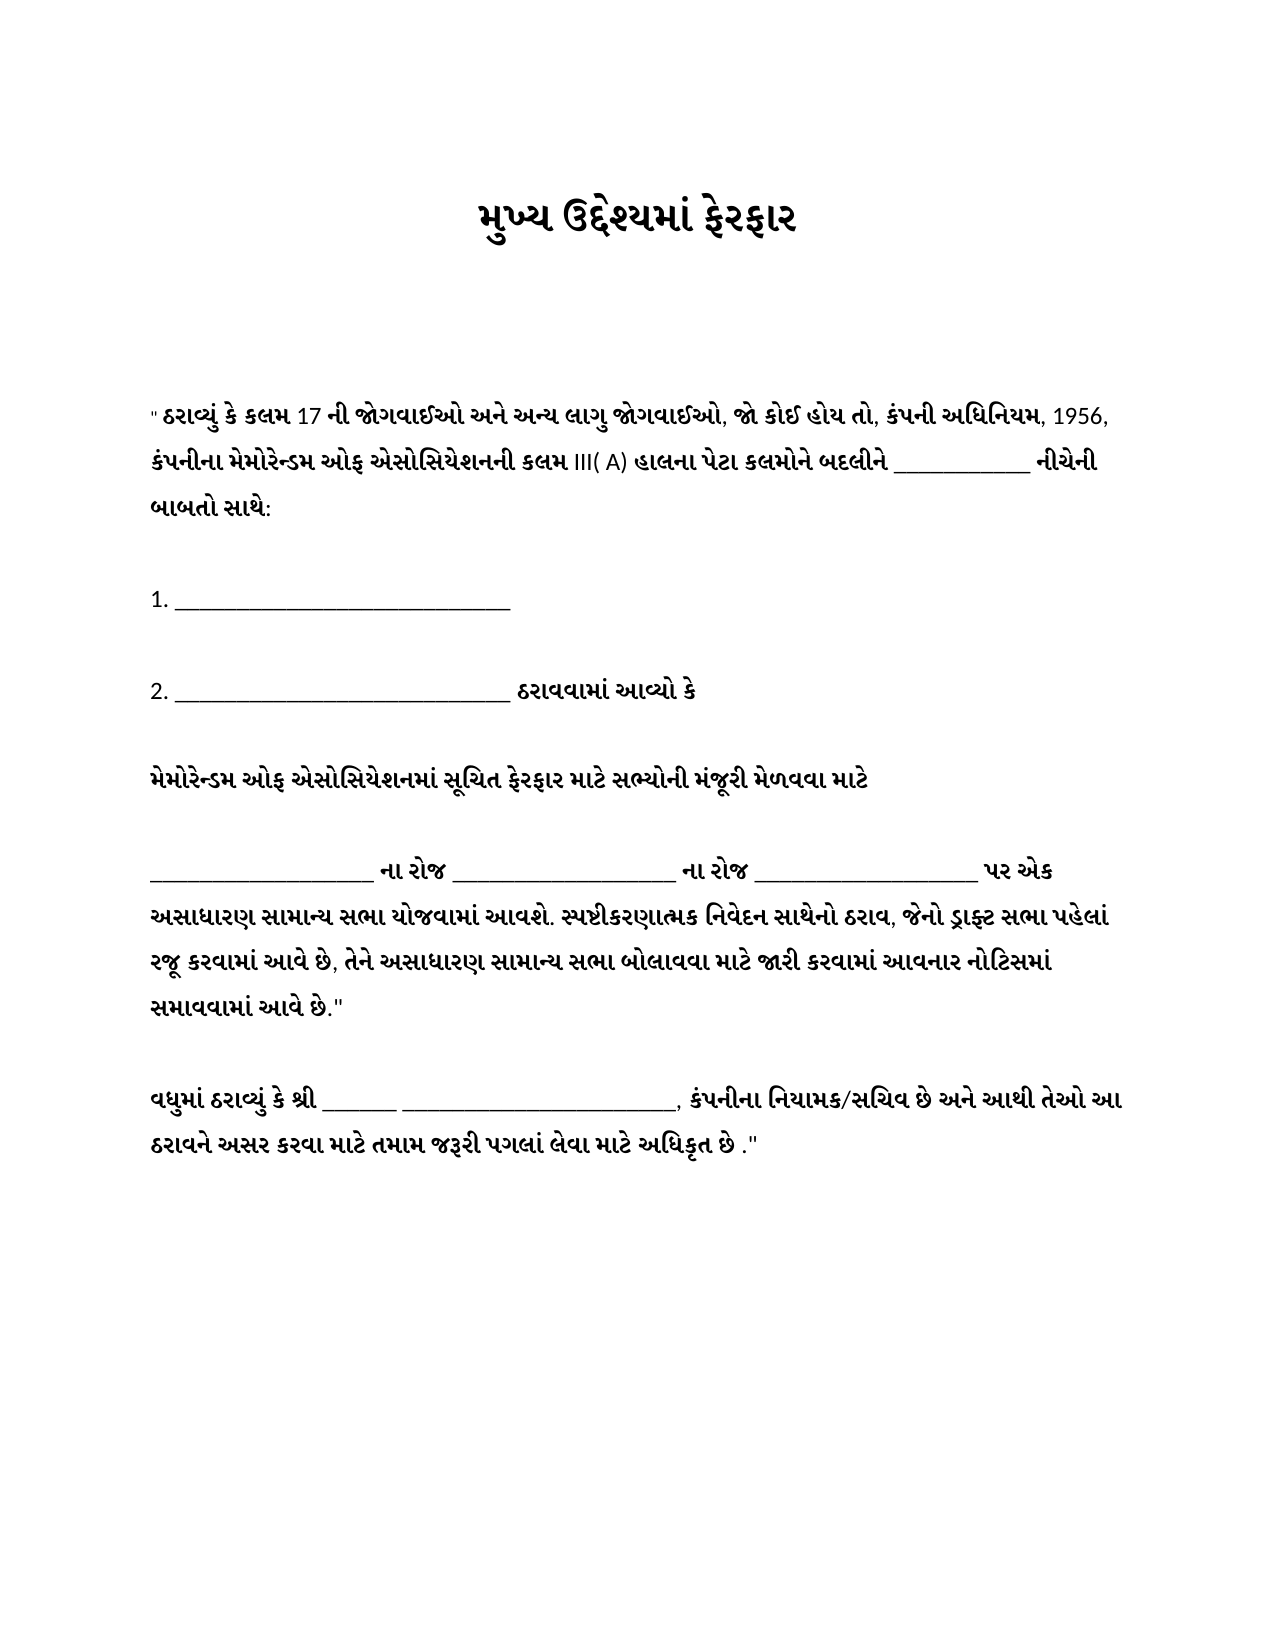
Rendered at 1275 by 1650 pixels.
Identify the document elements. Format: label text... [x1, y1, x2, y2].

text " ઠરાવ્યું કે કલમ 17 ની જોગવાઈઓ અને અન્ય લાગુ જોગવાઈઓ, જો કોઈ હોય તો, કંપની અધિનિયમ, 1956, કંપનીના મેમોરેન્ડમ ઓફ એસોસિયેશનની કલમ III( A) હાલના પેટા કલમોને બદલીને ___________ નીચેની બાબતો સાથે: 1. ___________________________ 2. ___________________________ ઠરાવવામાં આવ્યો કે મેમોરેન્ડમ ઓફ એસોસિયેશનમાં સૂચિત ફેરફાર માટે સભ્યોની મંજૂરી મેળવવા માટે __________________ ના રોજ __________________ ના રોજ __________________ પર એક અસાધારણ સામાન્ય સભા યોજવામાં આવશે. સ્પષ્ટીકરણાત્મક નિવેદન સાથેનો ઠરાવ, જેનો ડ્રાફ્ટ સભા પહેલાં રજૂ કરવામાં આવે છે, તેને અસાધારણ સામાન્ય સભા બોલાવવા માટે જારી કરવામાં આવનાર નોટિસમાં સમાવવામાં આવે છે." વધુમાં ઠરાવ્યું કે શ્રી ______ ______________________, કંપનીના નિયામક/સચિવ છે અને આથી તેઓ આ ઠરાવને અસર કરવા માટે તમામ જરૂરી પગલાં લેવા માટે અધિકૃત છે ." [150, 317, 1125, 1160]
text મુખ્ય ઉદ્દેશ્યમાં ફેરફાર [150, 150, 1125, 240]
